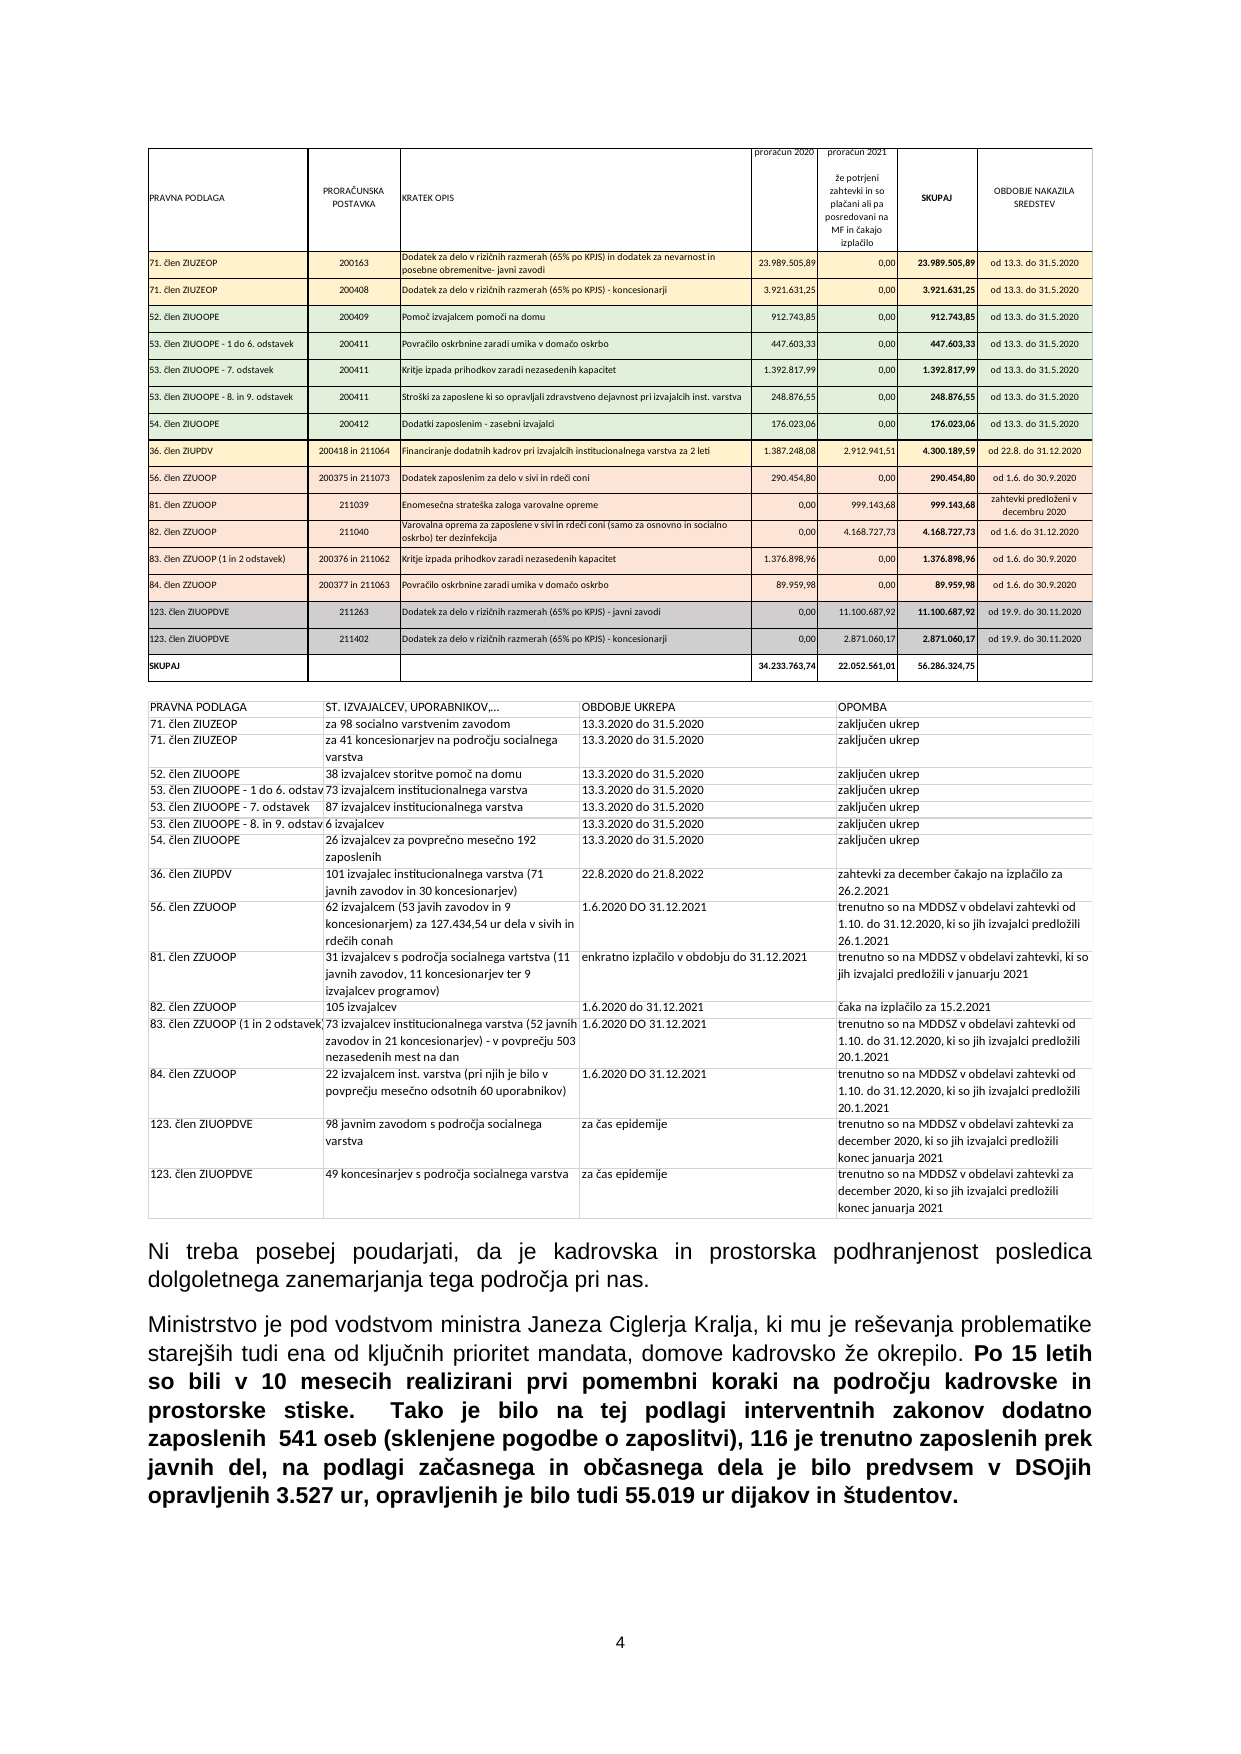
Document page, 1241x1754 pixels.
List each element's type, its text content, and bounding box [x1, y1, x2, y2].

text Ni treba posebej poudarjati, da je kadrovska in prostorska podhranjenost posledica dolgoletnega zanemarjanja tega področja pri nas. [148, 1238, 1093, 1292]
text Ministrstvo je pod vodstvom ministra Janeza Ciglerja Kralja, ki mu je reševanja problematike starejših tudi ena od ključnih prioritet mandata, domove kadrovsko že okrepilo. Po 15 letih so bili v 10 mesecih realizirani prvi pomembni koraki na področju kadrovske in prostorske stiske. Tako je bilo na tej podlagi interventnih zakonov dodatno zaposlenih 541 oseb (sklenjene pogodbe o zaposlitvi), 116 je trenutno zaposlenih prek javnih del, na podlagi začasnega in občasnega dela je bilo predvsem v DSOjih opravljenih 3.527 ur, opravljenih je bilo tudi 55.019 ur dijakov in študentov. [148, 1311, 1093, 1508]
